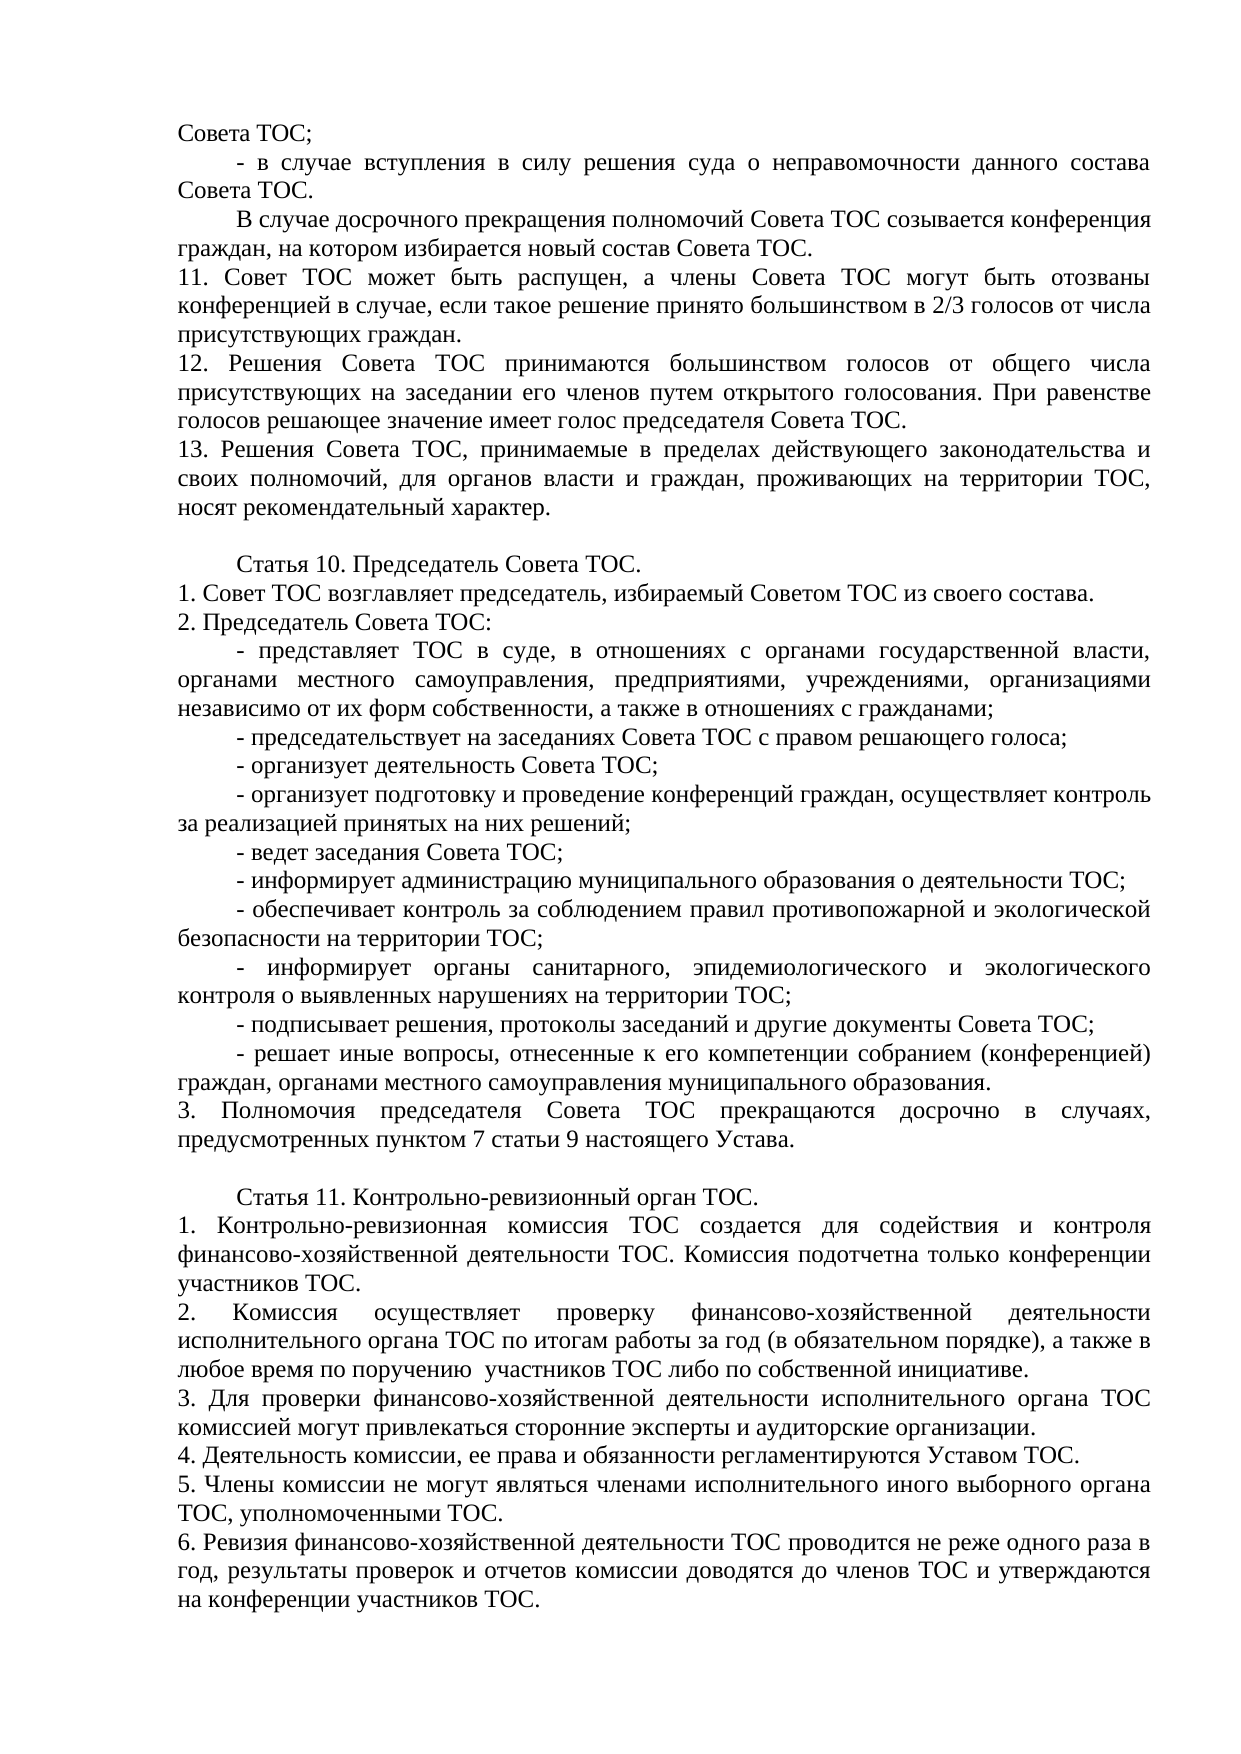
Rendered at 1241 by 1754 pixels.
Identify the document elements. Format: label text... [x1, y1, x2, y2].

text 6. Ревизия финансово-хозяйственной деятельности ТОС проводится не реже одного раза в год, результаты проверок и отчетов комиссии доводятся до членов ТОС и утверждаются на конференции участников ТОС. [177, 1527, 1152, 1613]
text - представляет ТОС в суде, в отношениях с органами государственной власти, органами местного самоуправления, предприятиями, учреждениями, организациями независимо от их форм собственности, а также в отношениях с гражданами; [177, 636, 1152, 722]
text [177, 118, 1152, 147]
text 12. Решения Совета ТОС принимаются большинством голосов от общего числа присутствующих на заседании его членов путем открытого голосования. При равенстве голосов решающее значение имеет голос председателя Совета ТОС. [177, 348, 1152, 434]
text 2. Комиссия осуществляет проверку финансово-хозяйственной деятельности исполнительного органа ТОС по итогам работы за год (в обязательном порядке), а также в любое время по поручению участников ТОС либо по собственной инициативе. [177, 1297, 1152, 1383]
text - обеспечивает контроль за соблюдением правил противопожарной и экологической безопасности на территории ТОС; [177, 894, 1152, 952]
text Статья 11. Контрольно-ревизионный орган ТОС. [177, 1182, 1152, 1211]
text 1. Контрольно-ревизионная комиссия ТОС создается для содействия и контроля финансово-хозяйственной деятельности ТОС. Комиссия подотчетна только конференции участников ТОС. [177, 1211, 1152, 1297]
text 5. Члены комиссии не могут являться членами исполнительного иного выборного органа ТОС, уполномоченными ТОС. [177, 1469, 1152, 1527]
text 3. Для проверки финансово-хозяйственной деятельности исполнительного органа ТОС комиссией могут привлекаться сторонние эксперты и аудиторские организации. [177, 1383, 1152, 1441]
text - подписывает решения, протоколы заседаний и другие документы Совета ТОС; [177, 1009, 1152, 1038]
text Статья 10. Председатель Совета ТОС. [177, 549, 1152, 578]
text В случае досрочного прекращения полномочий Совета ТОС созывается конференция граждан, на котором избирается новый состав Совета ТОС. [177, 204, 1152, 262]
text 11. Совет ТОС может быть распущен, а члены Совета ТОС могут быть отозваны конференцией в случае, если такое решение принято большинством в 2/3 голосов от числа присутствующих граждан. [177, 262, 1152, 348]
text 4. Деятельность комиссии, ее права и обязанности регламентируются Уставом ТОС. [177, 1441, 1152, 1469]
text - организует подготовку и проведение конференций граждан, осуществляет контроль за реализацией принятых на них решений; [177, 779, 1152, 837]
text 1. Совет ТОС возглавляет председатель, избираемый Советом ТОС из своего состава. [177, 578, 1152, 607]
text 3. Полномочия председателя Совета ТОС прекращаются досрочно в случаях, предусмотренных пунктом 7 статьи 9 настоящего Устава. [177, 1096, 1152, 1153]
text - информирует администрацию муниципального образования о деятельности ТОС; [177, 866, 1152, 894]
text - информирует органы санитарного, эпидемиологического и экологического контроля о выявленных нарушениях на территории ТОС; [177, 952, 1152, 1009]
text - председательствует на заседаниях Совета ТОС с правом решающего голоса; [177, 722, 1152, 751]
text - ведет заседания Совета ТОС; [177, 837, 1152, 866]
text - организует деятельность Совета ТОС; [177, 751, 1152, 779]
text 13. Решения Совета ТОС, принимаемые в пределах действующего законодательства и своих полномочий, для органов власти и граждан, проживающих на территории ТОС, носят рекомендательный характер. [177, 434, 1152, 521]
text - в случае вступления в силу решения суда о неправомочности данного состава Совета ТОС. [177, 147, 1152, 204]
text 2. Председатель Совета ТОС: [177, 607, 1152, 636]
text - решает иные вопросы, отнесенные к его компетенции собранием (конференцией) граждан, органами местного самоуправления муниципального образования. [177, 1038, 1152, 1096]
